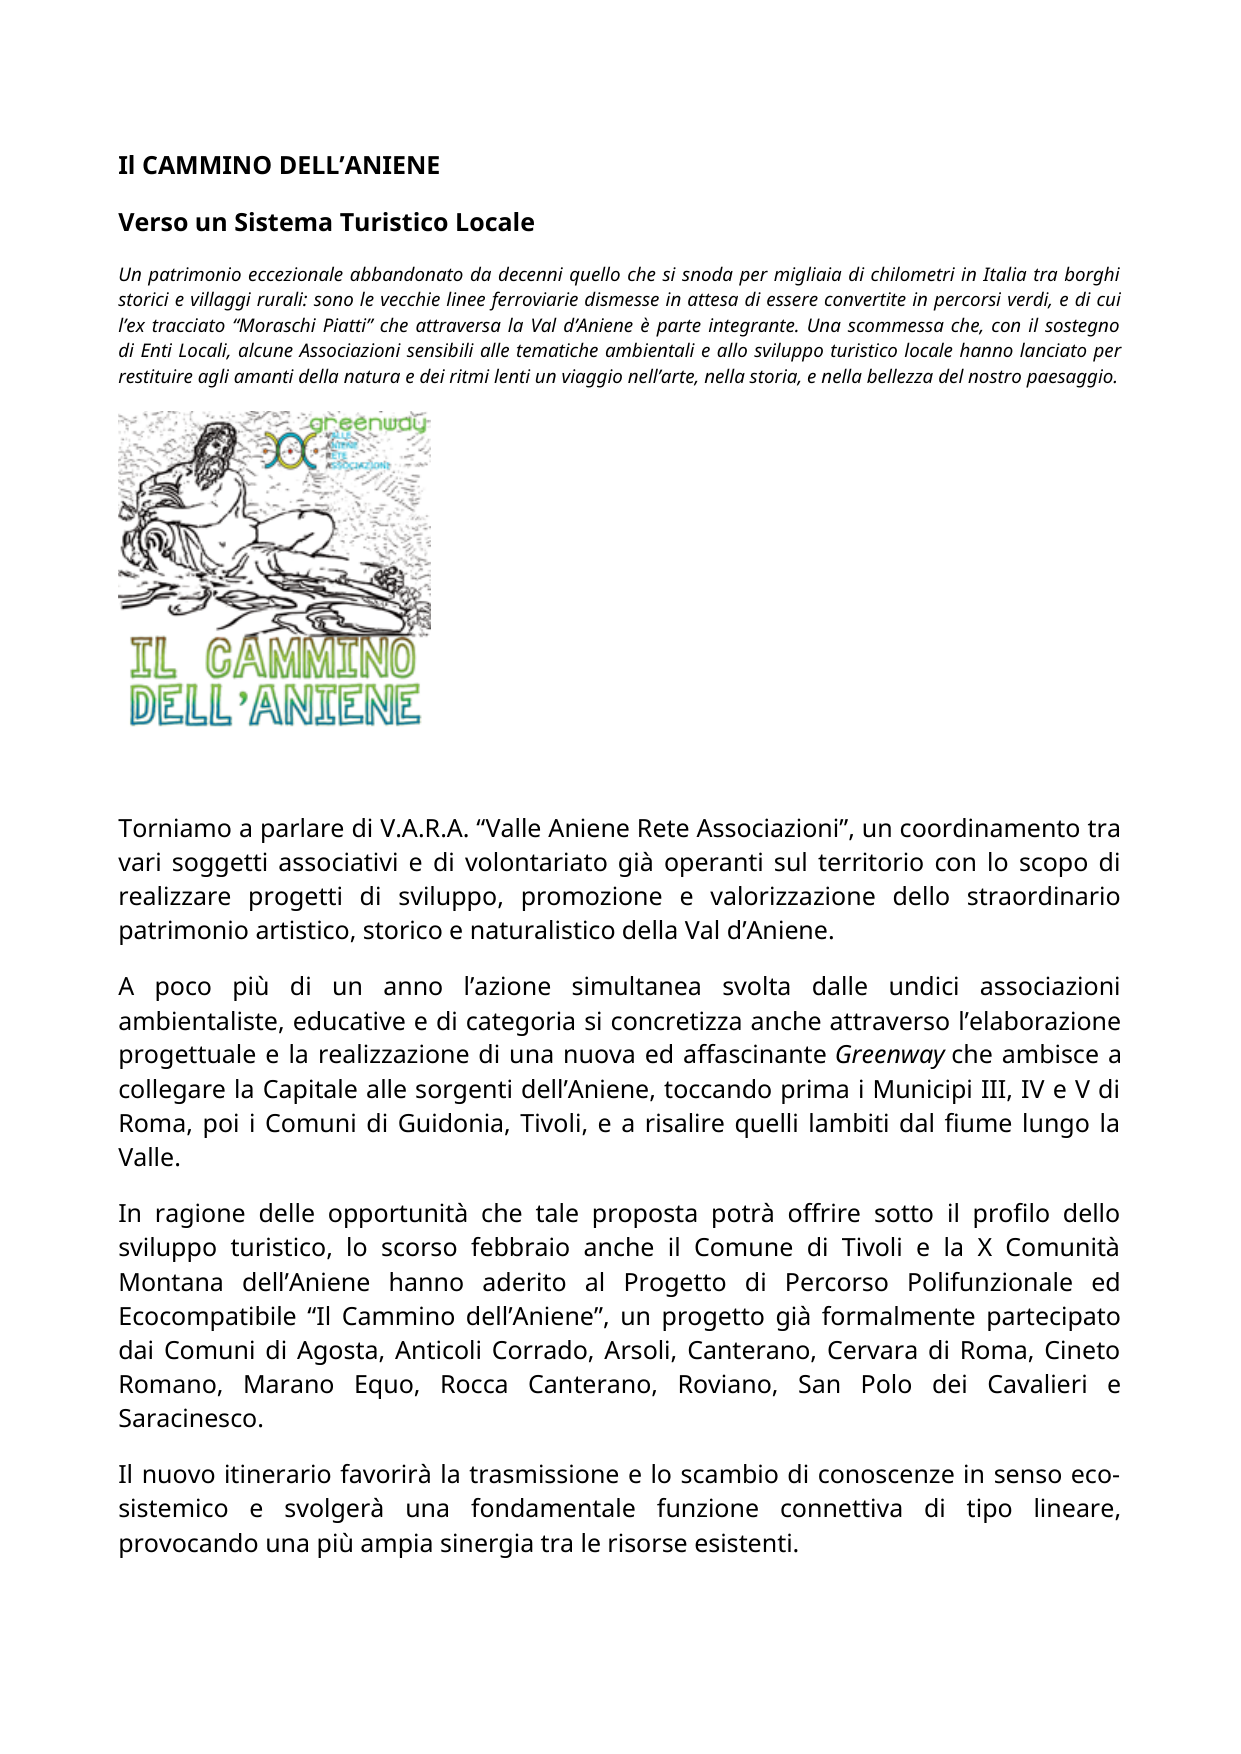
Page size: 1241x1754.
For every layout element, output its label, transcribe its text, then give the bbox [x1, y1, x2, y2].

text In ragione delle opportunità che tale proposta potrà offrire sotto il profilo dello sviluppo turistico, lo scorso febbraio anche il Comune di Tivoli e la X Comunità Montana dell’Aniene hanno aderito al Progetto di Percorso Polifunzionale ed Ecocompatibile “Il Cammino dell’Aniene”, un progetto già formalmente partecipato dai Comuni di Agosta, Anticoli Corrado, Arsoli, Canterano, Cervara di Roma, Cineto Romano, Marano Equo, Rocca Canterano, Roviano, San Polo dei Cavalieri e Saracinesco. [118, 1196, 1122, 1434]
picture [118, 411, 431, 731]
text A poco più di un anno l’azione simultanea svolta dalle undici associazioni ambientaliste, educative e di categoria si concretizza anche attraverso l’elaborazione progettuale e la realizzazione di una nuova ed affascinante Greenway che ambisce a collegare la Capitale alle sorgenti dell’Aniene, toccando prima i Municipi III, IV e V di Roma, poi i Comuni di Guidonia, Tivoli, e a risalire quelli lambiti dal fiume lungo la Valle. [118, 969, 1122, 1173]
text Il nuovo itinerario favorirà la trasmissione e lo scambio di conoscenze in senso eco-sistemico e svolgerà una fondamentale funzione connettiva di tipo lineare, provocando una più ampia sinergia tra le risorse esistenti. [118, 1457, 1122, 1559]
text Torniamo a parlare di V.A.R.A. “Valle Aniene Rete Associazioni”, un coordinamento tra vari soggetti associativi e di volontariato già operanti sul territorio con lo scopo di realizzare progetti di sviluppo, promozione e valorizzazione dello straordinario patrimonio artistico, storico e naturalistico della Val d’Aniene. [118, 810, 1122, 946]
text Verso un Sistema Turistico Locale [118, 204, 1122, 238]
text Il CAMMINO DELL’ANIENE [118, 148, 1122, 182]
text Un patrimonio eccezionale abbandonato da decenni quello che si snoda per migliaia di chilometri in Italia tra borghi storici e villaggi rurali: sono le vecchie linee ferroviarie dismesse in attesa di essere convertite in percorsi verdi, e di cui l’ex tracciato “Moraschi Piatti” che attraversa la Val d’Aniene è parte integrante. Una scommessa che, con il sostegno di Enti Locali, alcune Associazioni sensibili alle tematiche ambientali e allo sviluppo turistico locale hanno lanciato per restituire agli amanti della natura e dei ritmi lenti un viaggio nell’arte, nella storia, e nella bellezza del nostro paesaggio. [118, 261, 1122, 388]
